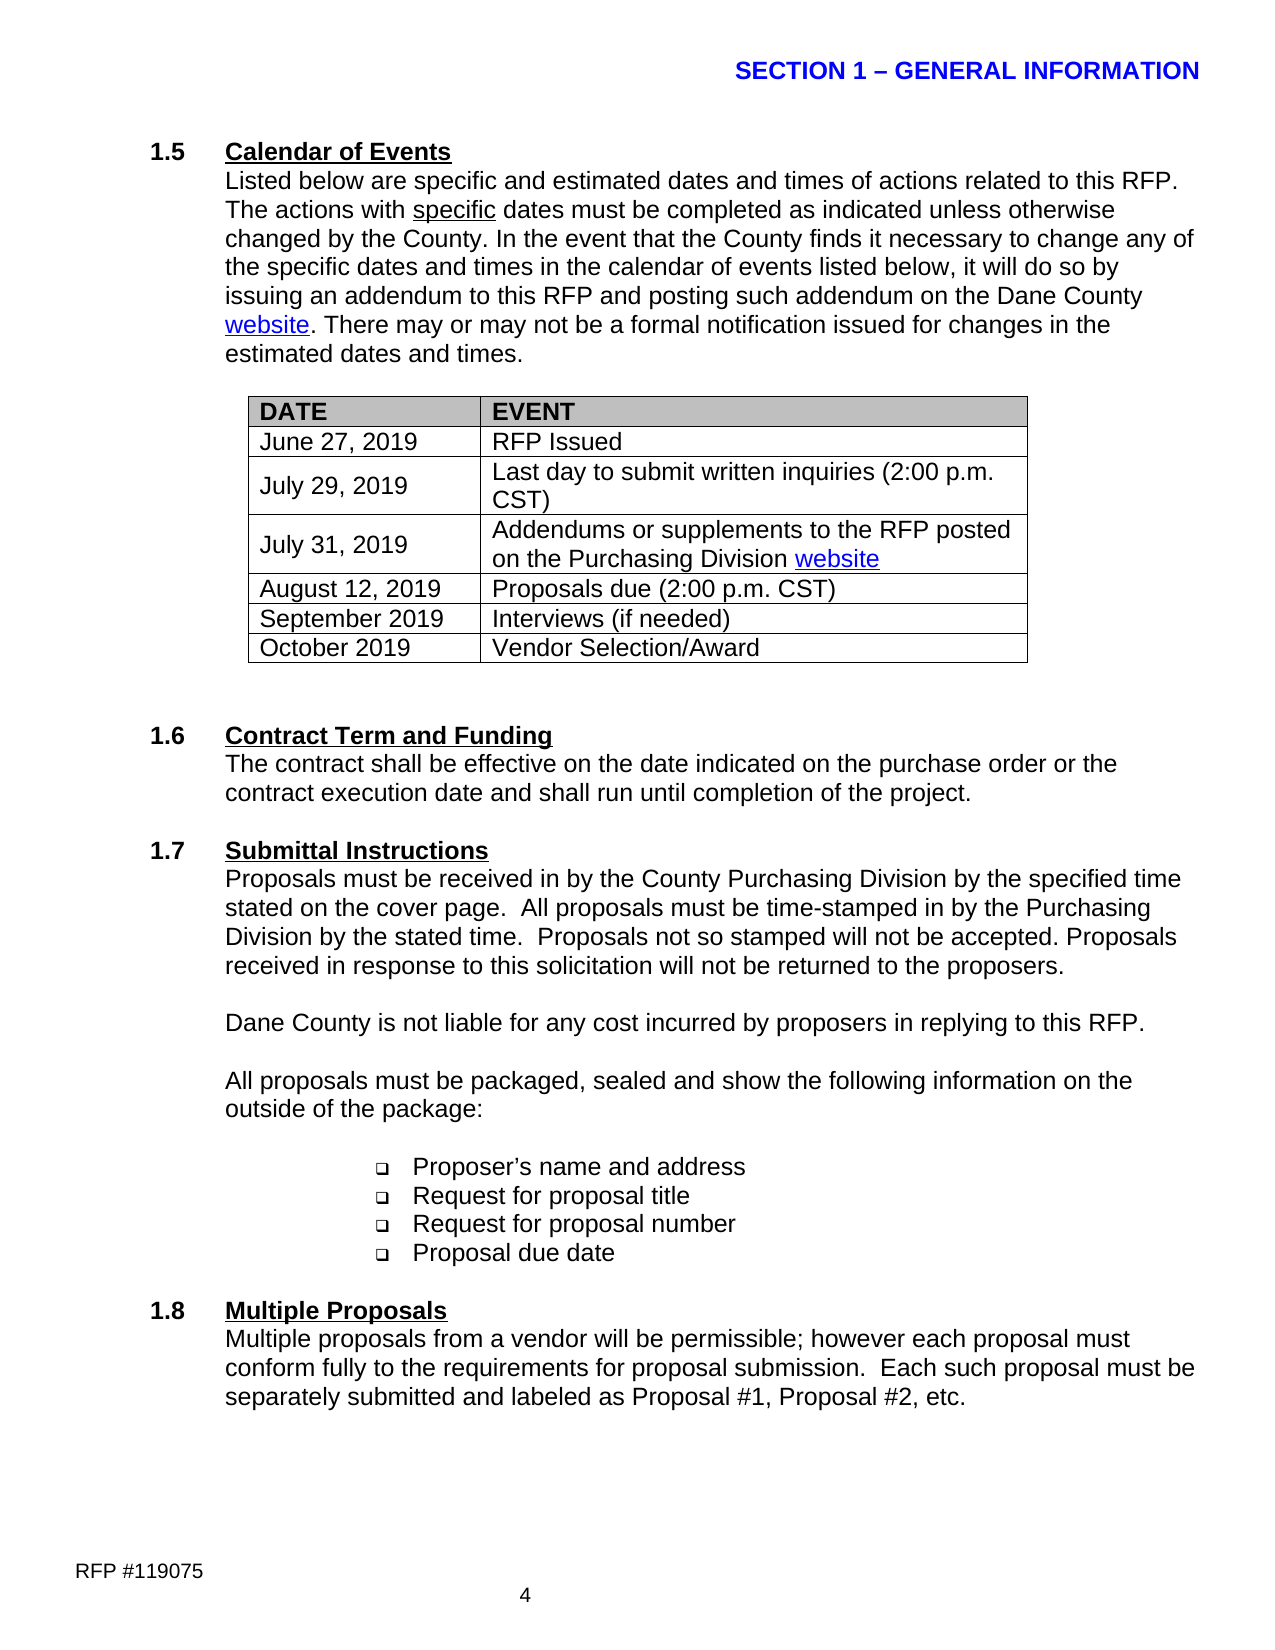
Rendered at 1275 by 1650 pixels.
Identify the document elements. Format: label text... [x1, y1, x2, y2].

text 1.8 Multiple Proposals [75, 1296, 1200, 1324]
list Request for proposal title [375, 1181, 1200, 1209]
text 1.6 Contract Term and Funding [150, 721, 1200, 749]
list Proposal due date [375, 1238, 1200, 1267]
table_cell RFP Issued [481, 427, 1027, 456]
text 1.7 Submittal Instructions [75, 836, 1200, 864]
table_cell October 2019 [249, 634, 480, 662]
text Multiple proposals from a vendor will be permissible; however each proposal must conform fully to the requirements for proposal submission. Each such proposal must be separately submitted and labeled as Proposal #1, Proposal #2, etc. [225, 1324, 1200, 1411]
table_cell Interviews (if needed) [481, 604, 1027, 632]
table_cell August 12, 2019 [249, 574, 480, 603]
list Request for proposal number [375, 1209, 1200, 1238]
text The contract shall be effective on the date indicated on the purchase order or the contract execution date and shall run until completion of the project. [225, 749, 1200, 807]
text 1.5 Calendar of Events [75, 137, 1200, 166]
table_header EVENT [481, 397, 1027, 426]
text All proposals must be packaged, sealed and show the following information on the outside of the package: [225, 1066, 1200, 1123]
text Dane County is not liable for any cost incurred by proposers in replying to this RFP. [150, 1008, 1200, 1037]
list Proposer’s name and address [375, 1152, 1200, 1181]
table_cell September 2019 [249, 604, 480, 632]
table_cell June 27, 2019 [249, 427, 480, 456]
table_cell Vendor Selection/Award [481, 634, 1027, 662]
text Proposals must be received in by the County Purchasing Division by the specified time stated on the cover page. All proposals must be time-stamped in by the Purchasing Division by the stated time. Proposals not so stamped will not be accepted. Proposals received in response to this solicitation will not be returned to the proposers. [225, 864, 1200, 979]
table_cell July 31, 2019 [249, 515, 480, 573]
text Listed below are specific and estimated dates and times of actions related to this RFP. The actions with specific dates must be completed as indicated unless otherwise changed by the County. In the event that the County finds it necessary to change any of the specific dates and times in the calendar of events listed below, it will do so by issuing an addendum to this RFP and posting such addendum on the Dane County website. There may or may not be a formal notification issued for changes in the estimated dates and times. [225, 166, 1200, 367]
table_cell July 29, 2019 [249, 457, 480, 514]
table_cell Last day to submit written inquiries (2:00 p.m. CST) [481, 457, 1027, 514]
table_cell Proposals due (2:00 p.m. CST) [481, 574, 1027, 603]
table_header DATE [249, 397, 480, 426]
table_cell Addendums or supplements to the RFP posted on the Purchasing Division website [481, 515, 1027, 573]
